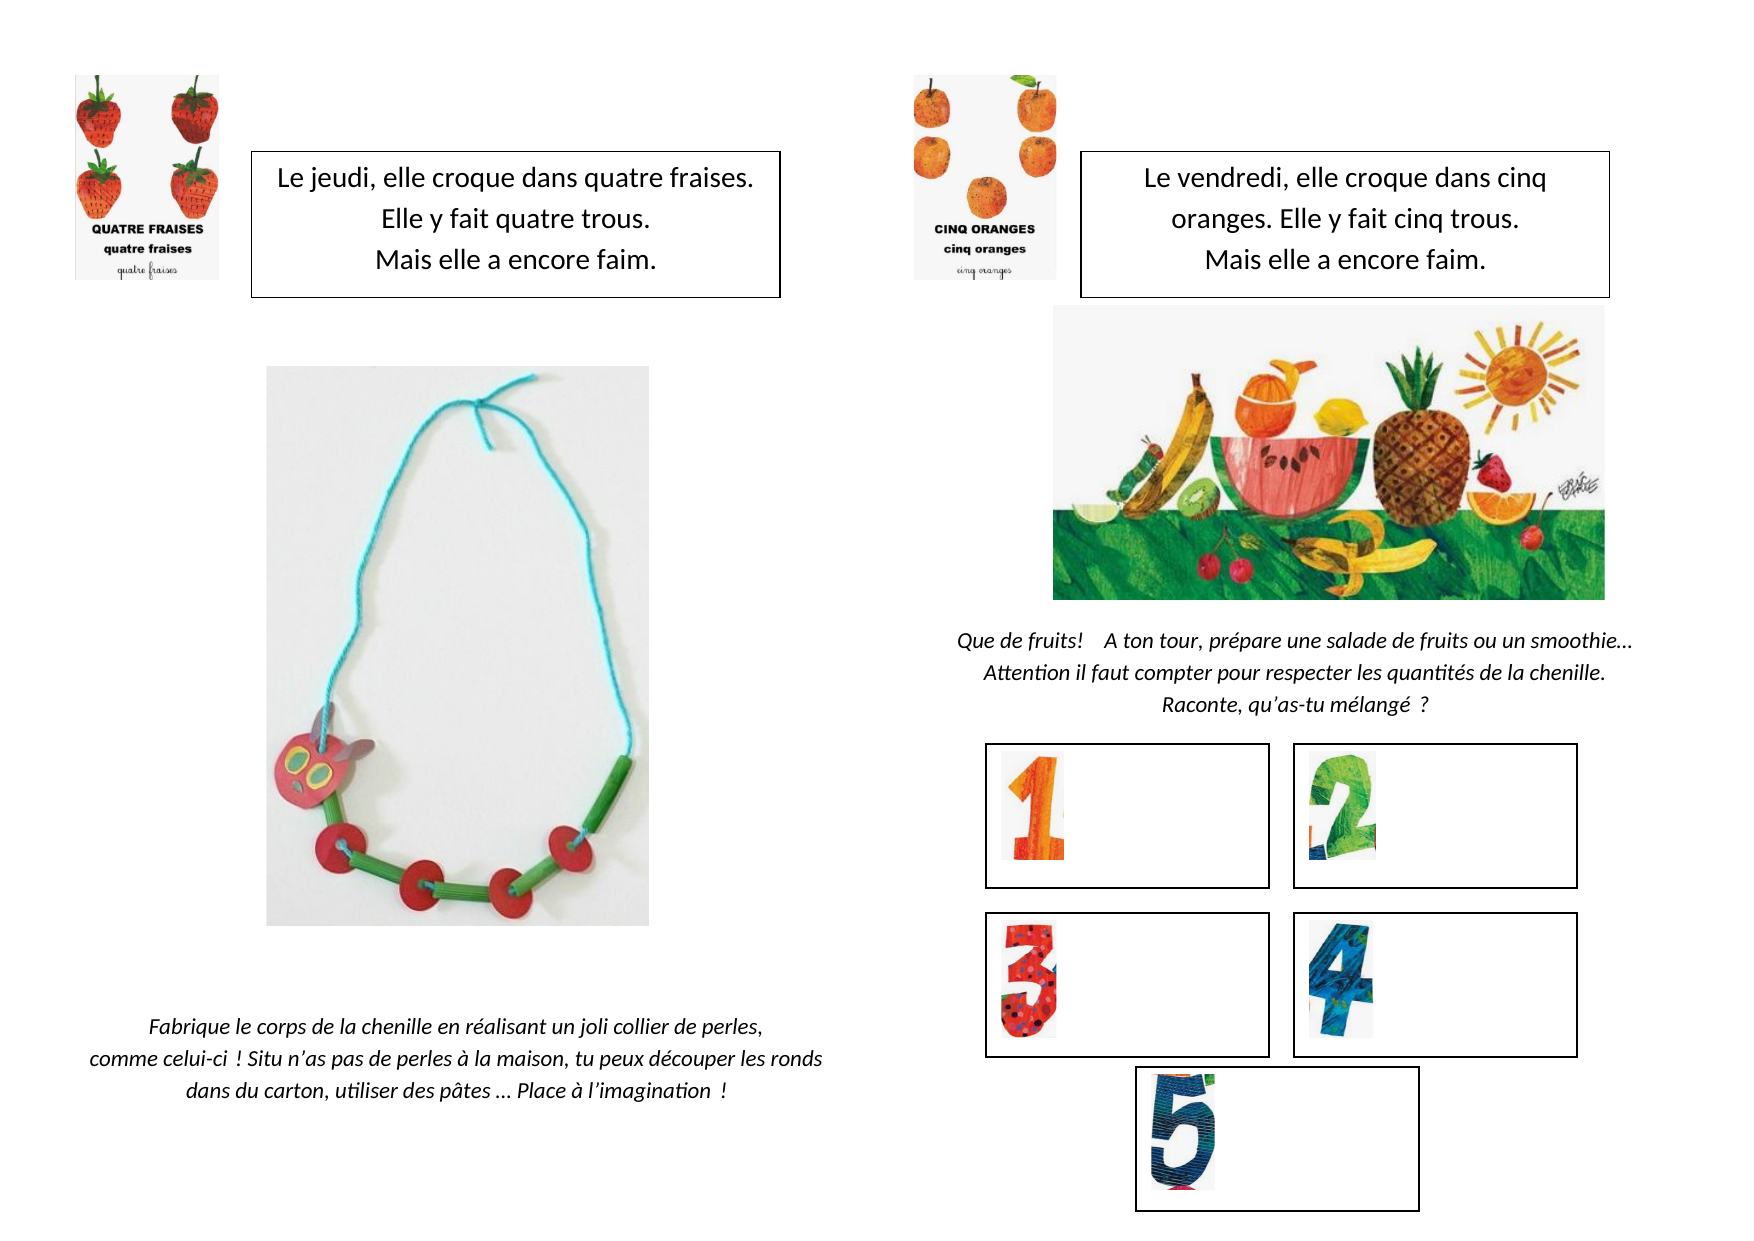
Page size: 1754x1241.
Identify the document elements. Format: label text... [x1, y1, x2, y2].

picture [913, 75, 1057, 280]
picture [75, 75, 219, 280]
text Que de fruits! A ton tour, prépare une salade de fruits ou un smoothie… Attention il faut compter pour respecter les quantités de la chenille. Raconte, qu’as-tu mélangé ? [914, 626, 1679, 718]
picture [1001, 920, 1057, 1038]
picture [1322, 955, 1330, 961]
picture [1309, 920, 1374, 1038]
text Fabrique le corps de la chenille en réalisant un joli collier de perles, comme celui-ci ! Situ n’as pas de perles à la maison, tu peux découper les ronds dans du carton, utiliser des pâtes … Place à l’imagination ! [75, 1012, 840, 1104]
picture [266, 366, 649, 926]
picture [1309, 751, 1376, 860]
picture [1053, 305, 1606, 600]
picture [1001, 751, 1064, 860]
picture [1151, 1074, 1215, 1190]
